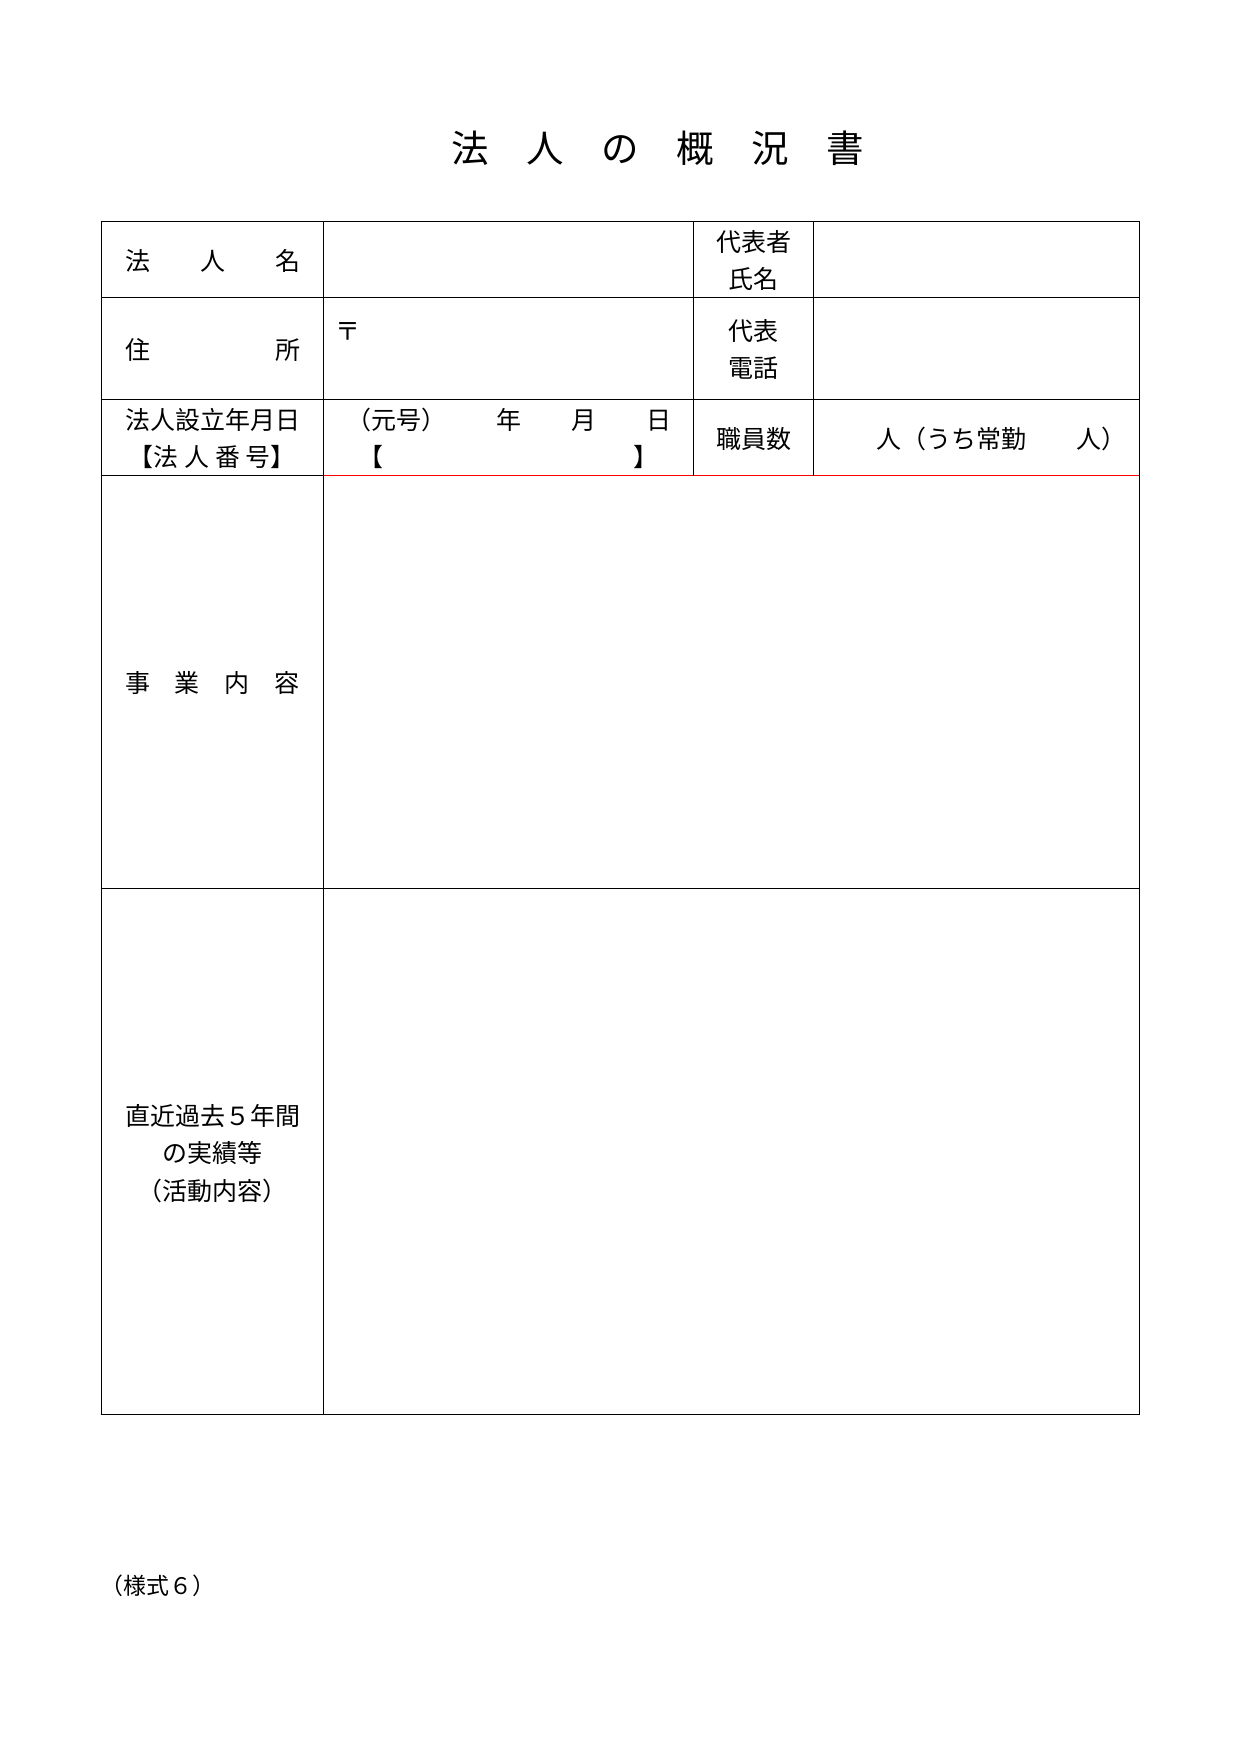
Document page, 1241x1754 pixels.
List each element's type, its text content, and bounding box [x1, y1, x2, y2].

table_cell 住所 [102, 298, 323, 399]
table_cell 代表 電話 [694, 298, 813, 399]
table_header [324, 222, 693, 297]
text （様式６） [100, 1565, 1140, 1603]
table_cell （元号） 年 月 日 【 】 [324, 400, 693, 475]
table_cell [814, 298, 1139, 399]
table_cell 直近過去５年間 の実績等 （活動内容） [102, 889, 323, 1414]
text 法 人 の 概 況 書 [100, 108, 1140, 183]
table_header 法 人 名 [102, 222, 323, 297]
table_header [814, 222, 1139, 297]
table_cell 職員数 [694, 400, 813, 475]
table_cell [324, 476, 1139, 888]
table_cell [324, 889, 1139, 1414]
table_cell 事業内容 [102, 476, 323, 888]
table_cell 法人設立年月日 【法 人 番 号】 [102, 400, 323, 475]
table_cell 人（うち常勤 人） [814, 400, 1139, 475]
table_cell 〒 [324, 298, 693, 399]
table_header 代表者 氏名 [694, 222, 813, 297]
